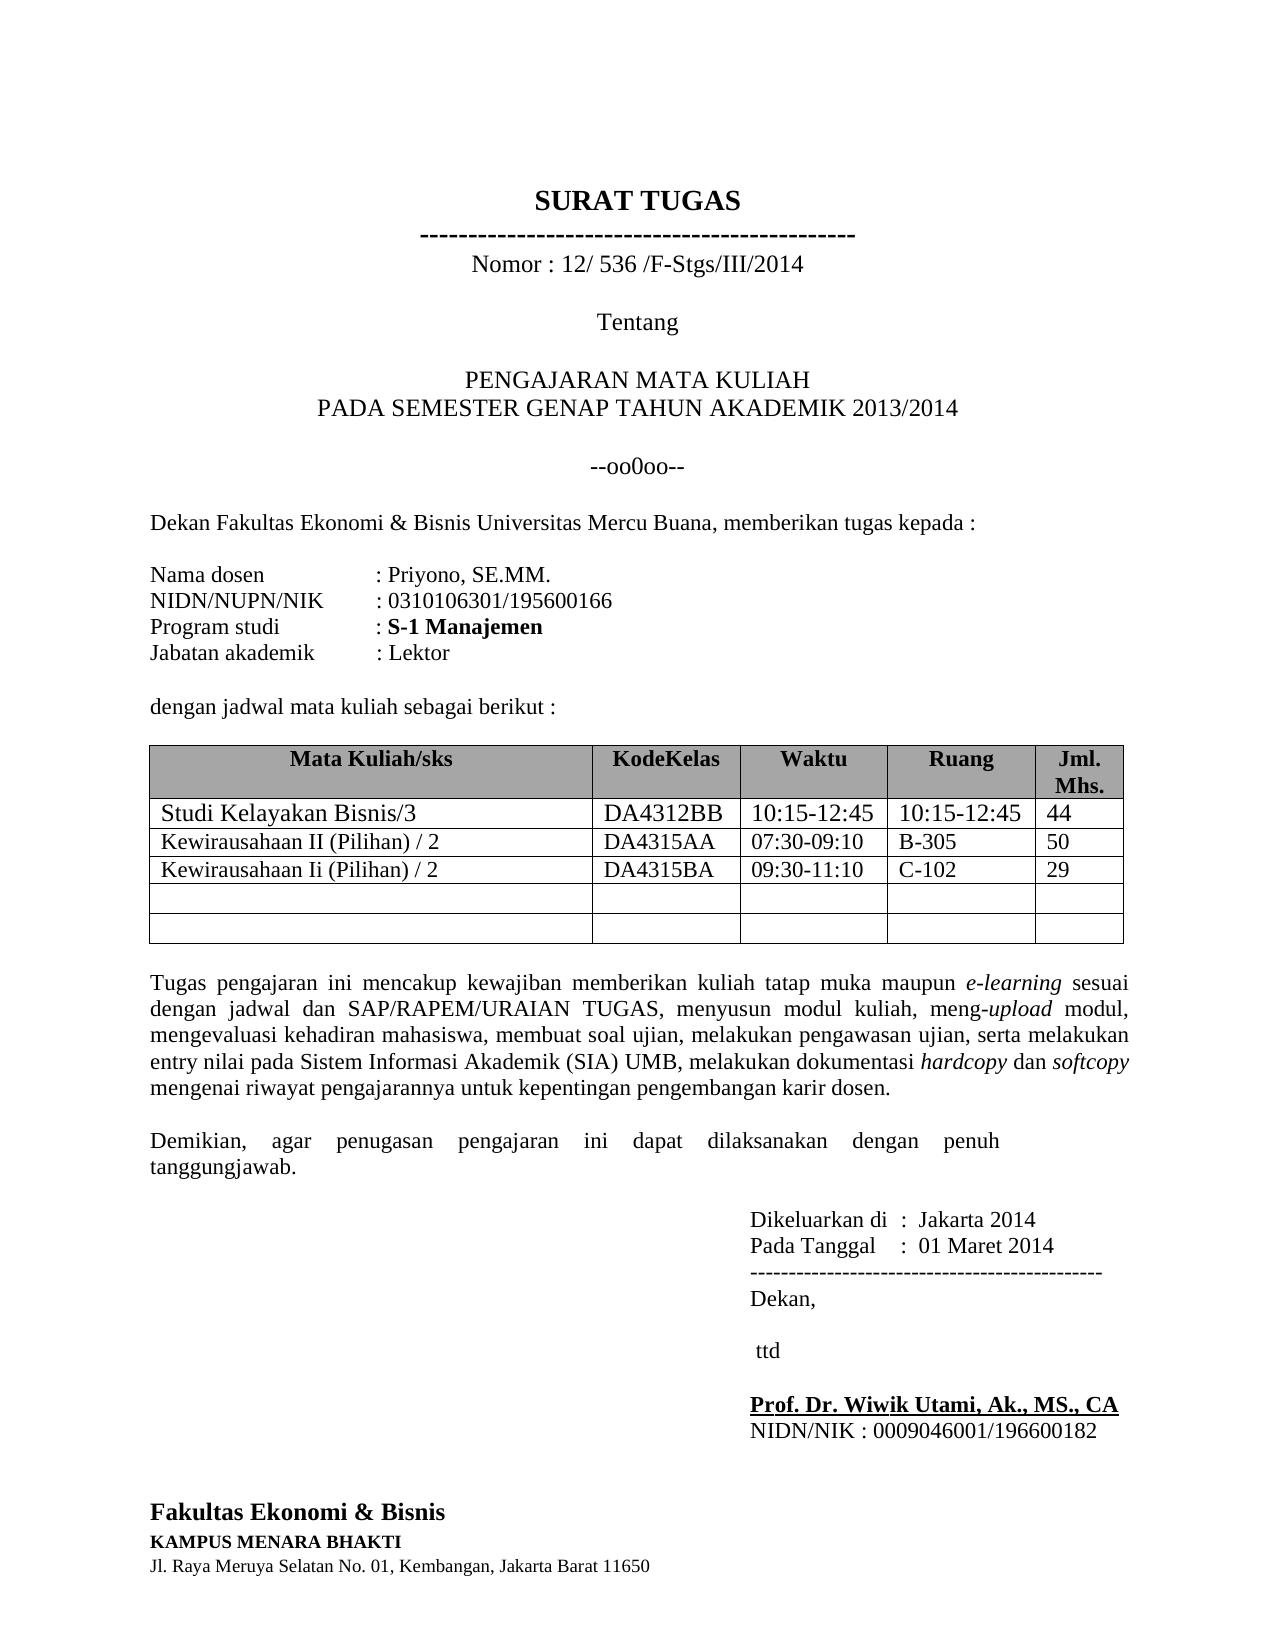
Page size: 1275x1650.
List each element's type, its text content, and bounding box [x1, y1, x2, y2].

table_cell [150, 914, 592, 943]
text Jabatan akademik : Lektor [150, 640, 1137, 666]
table_cell [1036, 914, 1123, 943]
table_cell Studi Kelayakan Bisnis/3 [150, 799, 592, 828]
text Pada Tanggal : 01 Maret 2014 [750, 1232, 1137, 1258]
text NIDN/NUPN/NIK : 0310106301/195600166 [150, 587, 1137, 613]
text Tentang [592, 307, 683, 336]
text --oo0oo-- [586, 451, 689, 480]
text Dekan Fakultas Ekonomi & Bisnis Universitas Mercu Buana, memberikan tugas kepada : Nama dosen : Priyono, SE.MM. [150, 483, 976, 587]
table_cell [593, 884, 740, 913]
table_cell 10:15-12:45 [888, 799, 1035, 828]
table_header Ruang [888, 746, 1035, 798]
table_header Jml. Mhs. [1036, 746, 1123, 798]
text KAMPUS MENARA BHAKTI [150, 1531, 1137, 1552]
text PADA SEMESTER GENAP TAHUN AKADEMIK 2013/2014 [313, 393, 962, 422]
table_cell 09:30-11:10 [741, 857, 887, 883]
table_cell 07:30-09:10 [741, 829, 887, 856]
table_cell Kewirausahaan Ii (Pilihan) / 2 [150, 857, 592, 883]
text NIDN/NIK : 0009046001/196600182 [750, 1417, 1137, 1442]
text Tugas pengajaran ini mencakup kewajiban memberikan kuliah tatap muka maupun e-learning sesuai dengan jadwal dan SAP/RAPEM/URAIAN TUGAS, menyusun modul kuliah, meng-upload modul, mengevaluasi kehadiran mahasiswa, membuat soal ujian, melakukan pengawasan ujian, serta melakukan entry nilai pada Sistem Informasi Akademik (SIA) UMB, melakukan dokumentasi hardcopy dan softcopy mengenai riwayat pengajarannya untuk kepentingan pengembangan karir dosen. [150, 969, 1129, 1101]
text Jl. Raya Meruya Selatan No. 01, Kembangan, Jakarta Barat 11650 [150, 1555, 1137, 1576]
table_cell Kewirausahaan II (Pilihan) / 2 [150, 829, 592, 856]
table_cell 44 [1036, 799, 1123, 828]
table_cell 29 [1036, 857, 1123, 883]
text Program studi : S-1 Manajemen [150, 613, 1137, 640]
table_cell [741, 914, 887, 943]
table_cell DA4315BA [593, 857, 740, 883]
table_cell C-102 [888, 857, 1035, 883]
table_cell 50 [1036, 829, 1123, 856]
table_cell [888, 914, 1035, 943]
table_header Waktu [741, 746, 887, 798]
table_cell [741, 884, 887, 913]
text PENGAJARAN MATA KULIAH [461, 365, 814, 393]
text Nomor : 12/ 536 /F-Stgs/III/2014 [468, 250, 807, 278]
table_cell DA4315AA [593, 829, 740, 856]
text Fakultas Ekonomi & Bisnis [150, 1497, 1137, 1526]
table_cell B-305 [888, 829, 1035, 856]
table_header Mata Kuliah/sks [150, 746, 592, 798]
text Prof. Dr. Wiwik Utami, Ak., MS., CA [750, 1391, 1137, 1417]
text dengan jadwal mata kuliah sebagai berikut : [150, 692, 1137, 718]
table_cell [888, 884, 1035, 913]
table_cell [150, 884, 592, 913]
text Dikeluarkan di : Jakarta 2014 [750, 1206, 1137, 1232]
text Demikian, agar penugasan pengajaran ini dapat dilaksanakan dengan penuh tanggungjawab. [150, 1127, 999, 1179]
table_cell [1036, 884, 1123, 913]
table_header KodeKelas [593, 746, 740, 798]
table_cell 10:15-12:45 [741, 799, 887, 828]
text --------------------------------------------- [415, 217, 861, 250]
table_cell [593, 914, 740, 943]
table_cell DA4312BB [593, 799, 740, 828]
text ttd [752, 1338, 784, 1364]
text SURAT TUGAS [530, 183, 745, 217]
text ---------------------------------------------- Dekan, [750, 1259, 1105, 1312]
